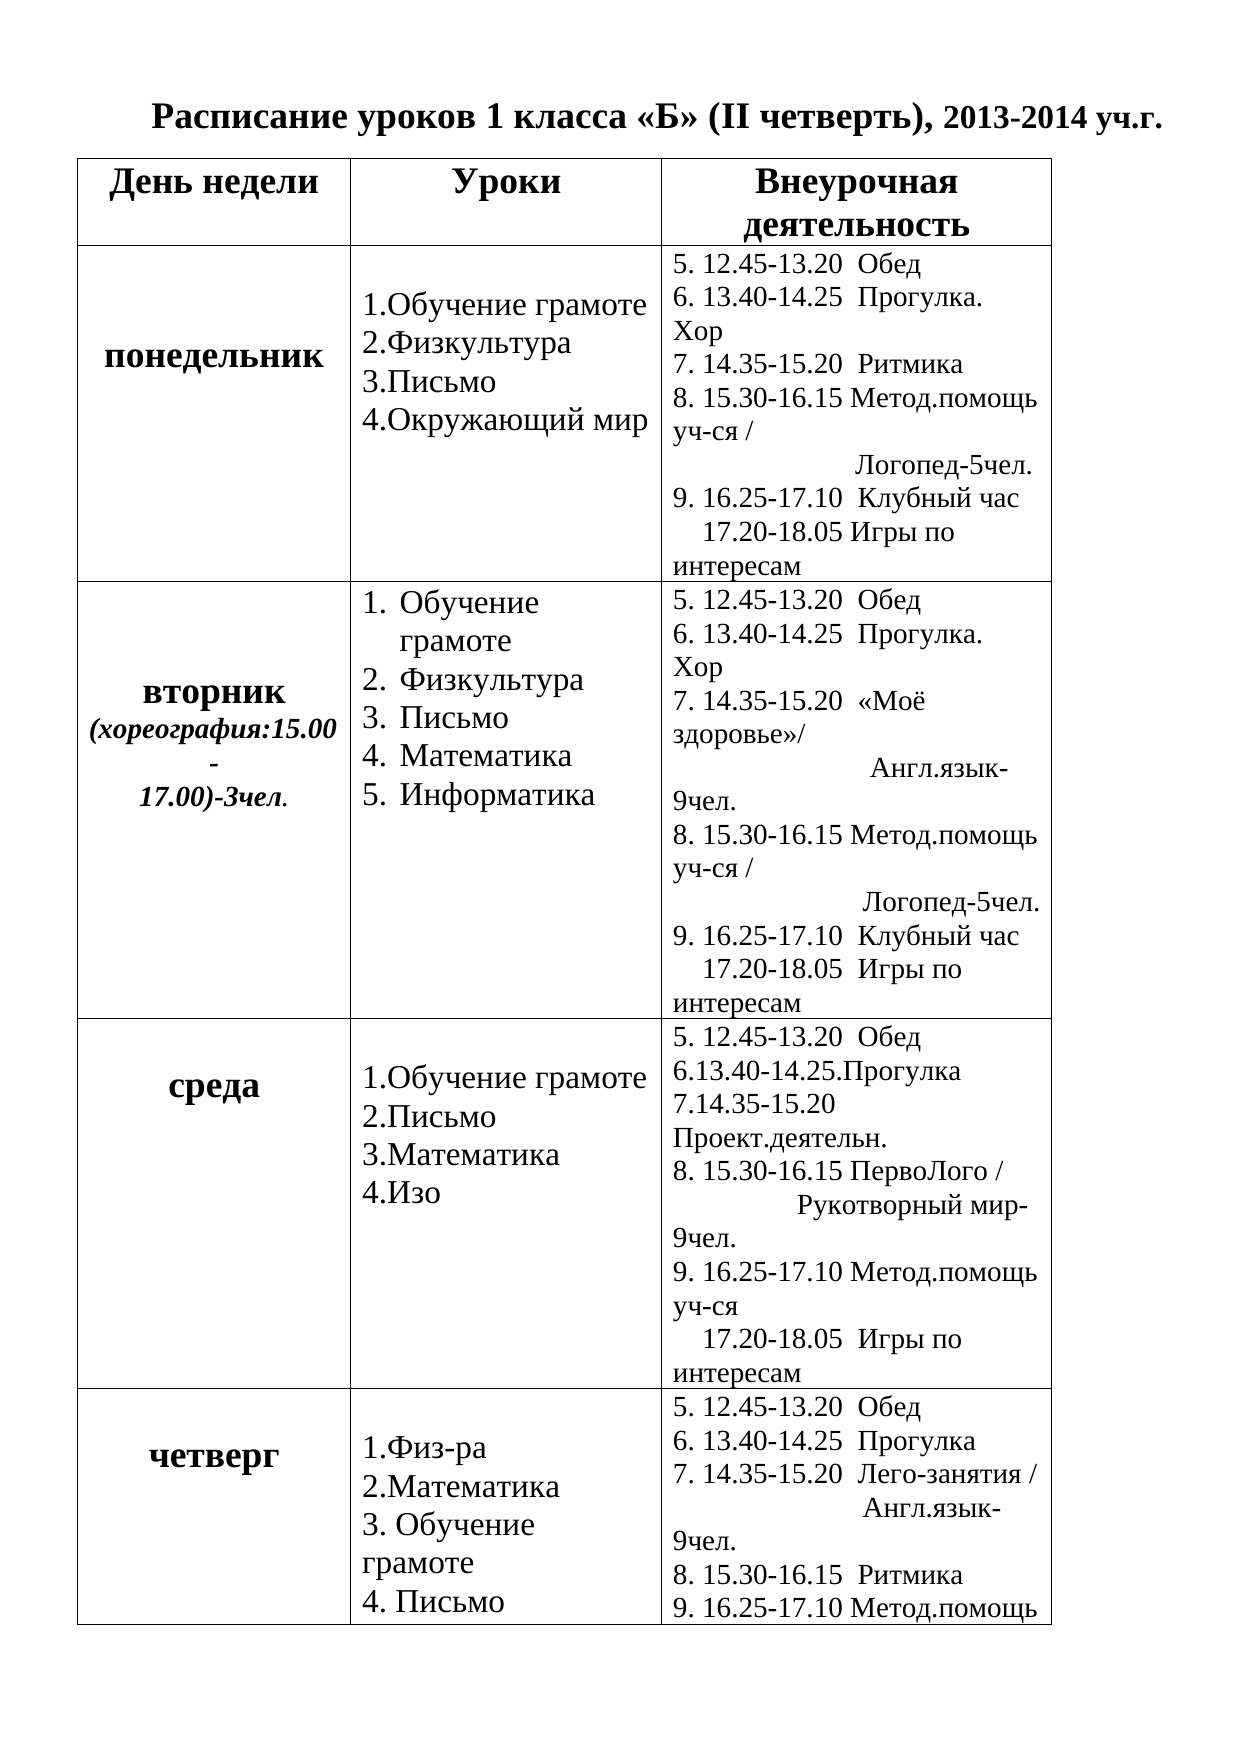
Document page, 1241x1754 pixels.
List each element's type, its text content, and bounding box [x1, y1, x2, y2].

text Расписание уроков 1 класса «Б» (II четверть), 2013-2014 уч.г. [133, 93, 1181, 137]
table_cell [662, 1389, 1051, 1624]
table_cell 5. 12.45-13.20 Обед 6.13.40-14.25.Прогулка 7.14.35-15.20 Проект.деятельн. 8. 15.30-16.15 ПервоЛого / Рукотворный мир-9чел. 9. 16.25-17.10 Метод.помощь уч-ся 17.20-18.05 Игры по интересам [662, 1019, 1051, 1388]
table_cell 5. 12.45-13.20 Обед 6. 13.40-14.25 Прогулка. Хор 7. 14.35-15.20 «Моё здоровье»/ Англ.язык-9чел. 8. 15.30-16.15 Метод.помощь уч-ся / Логопед-5чел. 9. 16.25-17.10 Клубный час 17.20-18.05 Игры по интересам [662, 582, 1051, 1018]
table_header Уроки [351, 159, 661, 245]
table_cell 5. 12.45-13.20 Обед 6. 13.40-14.25 Прогулка. Хор 7. 14.35-15.20 Ритмика 8. 15.30-16.15 Метод.помощь уч-ся / Логопед-5чел. 9. 16.25-17.10 Клубный час 17.20-18.05 Игры по интересам [662, 246, 1051, 581]
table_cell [351, 1389, 661, 1624]
table_cell понедельник [78, 246, 350, 581]
table_cell Обучение грамоте Физкультура Письмо Математика Информатика [351, 582, 661, 1018]
table_cell 1.Обучение грамоте 2.Физкультура 3.Письмо 4.Окружающий мир [351, 246, 661, 581]
table_cell четверг [78, 1389, 350, 1624]
table_header Внеурочная деятельность [662, 159, 1051, 245]
table_cell 1.Обучение грамоте 2.Письмо 3.Математика 4.Изо [351, 1019, 661, 1388]
table_header День недели [78, 159, 350, 245]
table_cell среда [78, 1019, 350, 1388]
table_cell вторник (хореография:15.00- 17.00)-3чел. [78, 582, 350, 1018]
